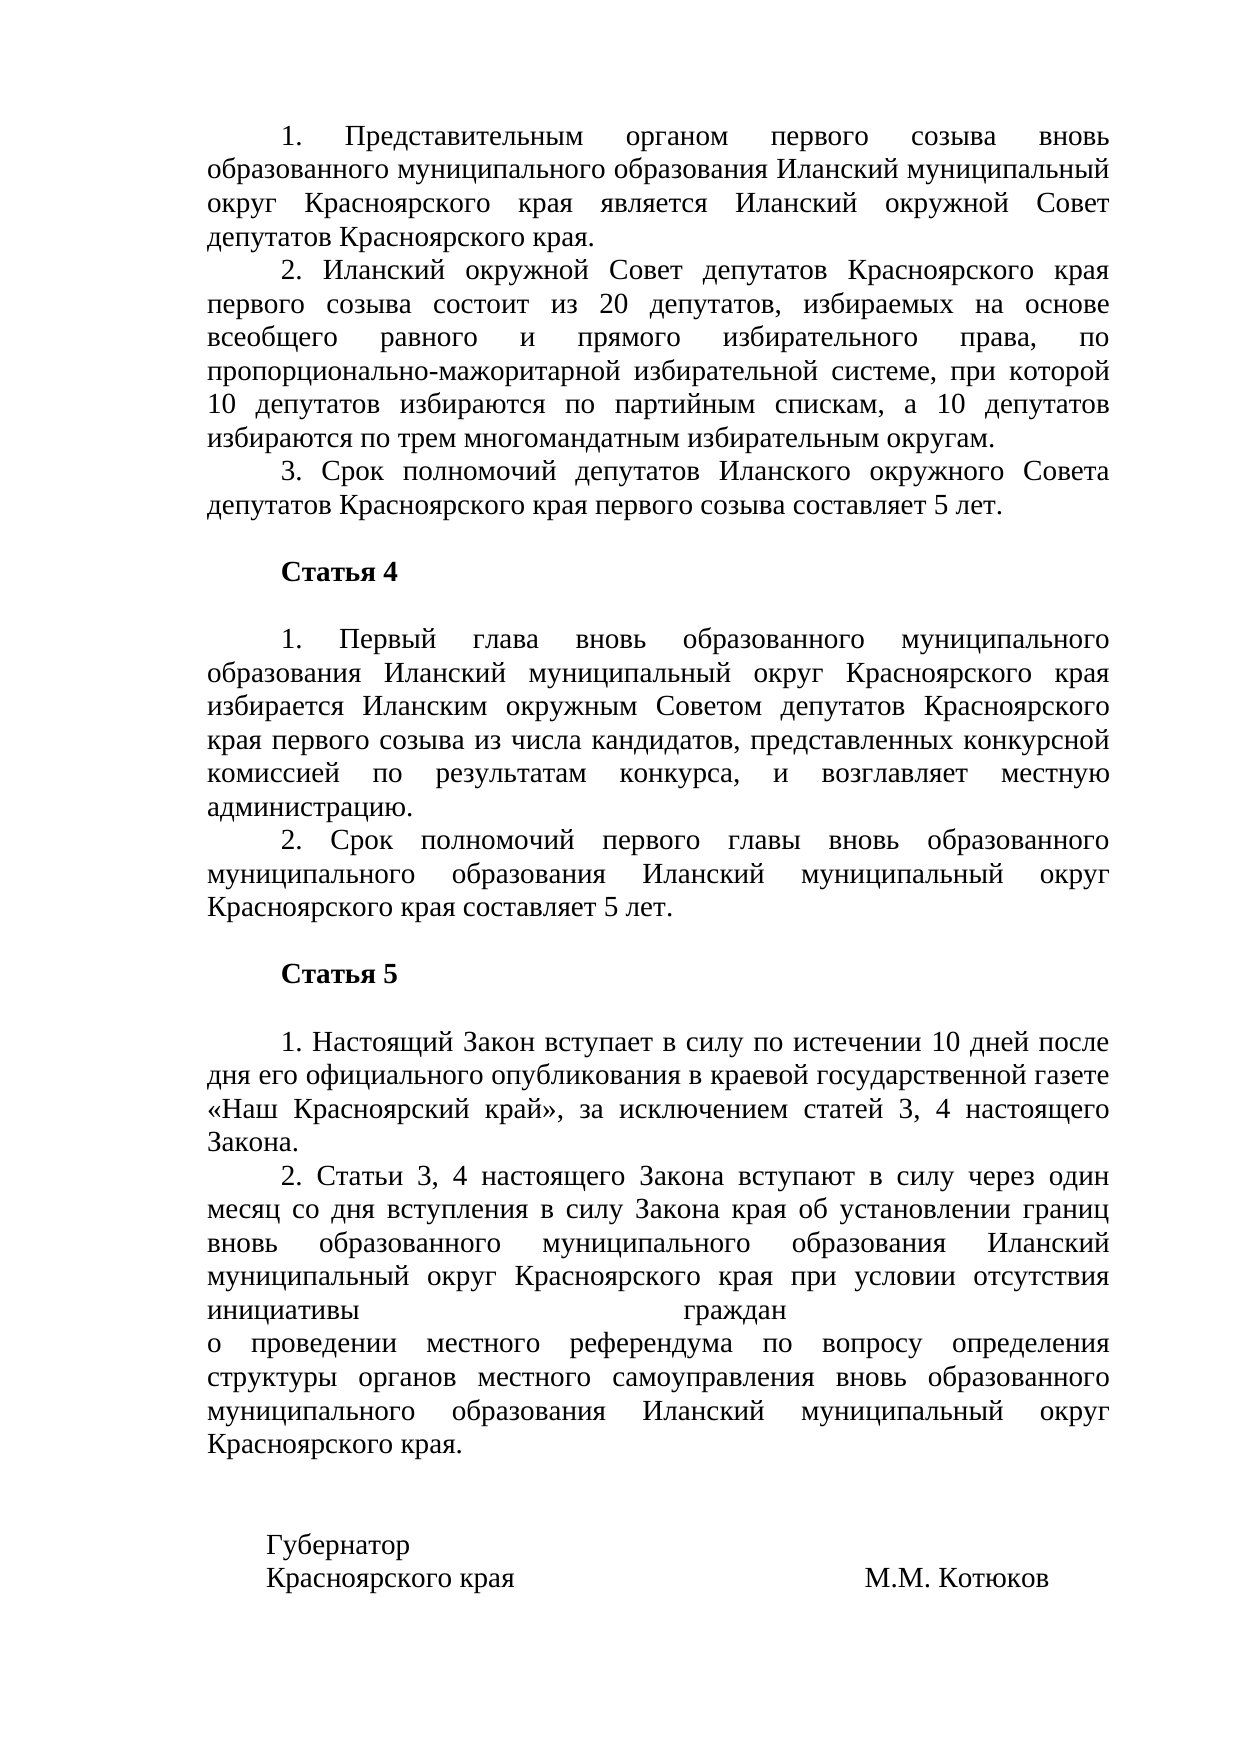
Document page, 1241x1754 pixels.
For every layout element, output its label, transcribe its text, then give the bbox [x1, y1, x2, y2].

text Статья 5 [207, 957, 1110, 990]
text 1. Настоящий Закон вступает в силу по истечении 10 дней после дня его официального опубликования в краевой государственной газете «Наш Красноярский край», за исключением статей 3, 4 настоящего Закона. [207, 1024, 1110, 1158]
text 2. Срок полномочий первого главы вновь образованного муниципального образования Иланский муниципальный округ Красноярского края составляет 5 лет. [207, 822, 1110, 923]
text Красноярского края М.М. Котюков [207, 1560, 1110, 1594]
text 1. Представительным органом первого созыва вновь образованного муниципального образования Иланский муниципальный округ Красноярского края является Иланский окружной Совет депутатов Красноярского края. [207, 118, 1110, 252]
text 2. Статьи 3, 4 настоящего Закона вступают в силу через один месяц со дня вступления в силу Закона края об установлении границ вновь образованного муниципального образования Иланский муниципальный округ Красноярского края при условии отсутствия инициативы граждан о проведении местного референдума по вопросу определения структуры органов местного самоуправления вновь образованного муниципального образования Иланский муниципальный округ Красноярского края. [207, 1158, 1110, 1460]
text 3. Срок полномочий депутатов Иланского окружного Совета депутатов Красноярского края первого созыва составляет 5 лет. [207, 453, 1110, 521]
text Статья 4 [207, 554, 1110, 588]
text Губернатор [207, 1527, 1110, 1560]
text 1. Первый глава вновь образованного муниципального образования Иланский муниципальный округ Красноярского края избирается Иланским окружным Советом депутатов Красноярского края первого созыва из числа кандидатов, представленных конкурсной комиссией по результатам конкурса, и возглавляет местную администрацию. [207, 621, 1110, 822]
text 2. Иланский окружной Совет депутатов Красноярского края первого созыва состоит из 20 депутатов, избираемых на основе всеобщего равного и прямого избирательного права, по пропорционально-мажоритарной избирательной системе, при которой 10 депутатов избираются по партийным спискам, а 10 депутатов избираются по трем многомандатным избирательным округам. [207, 252, 1110, 453]
